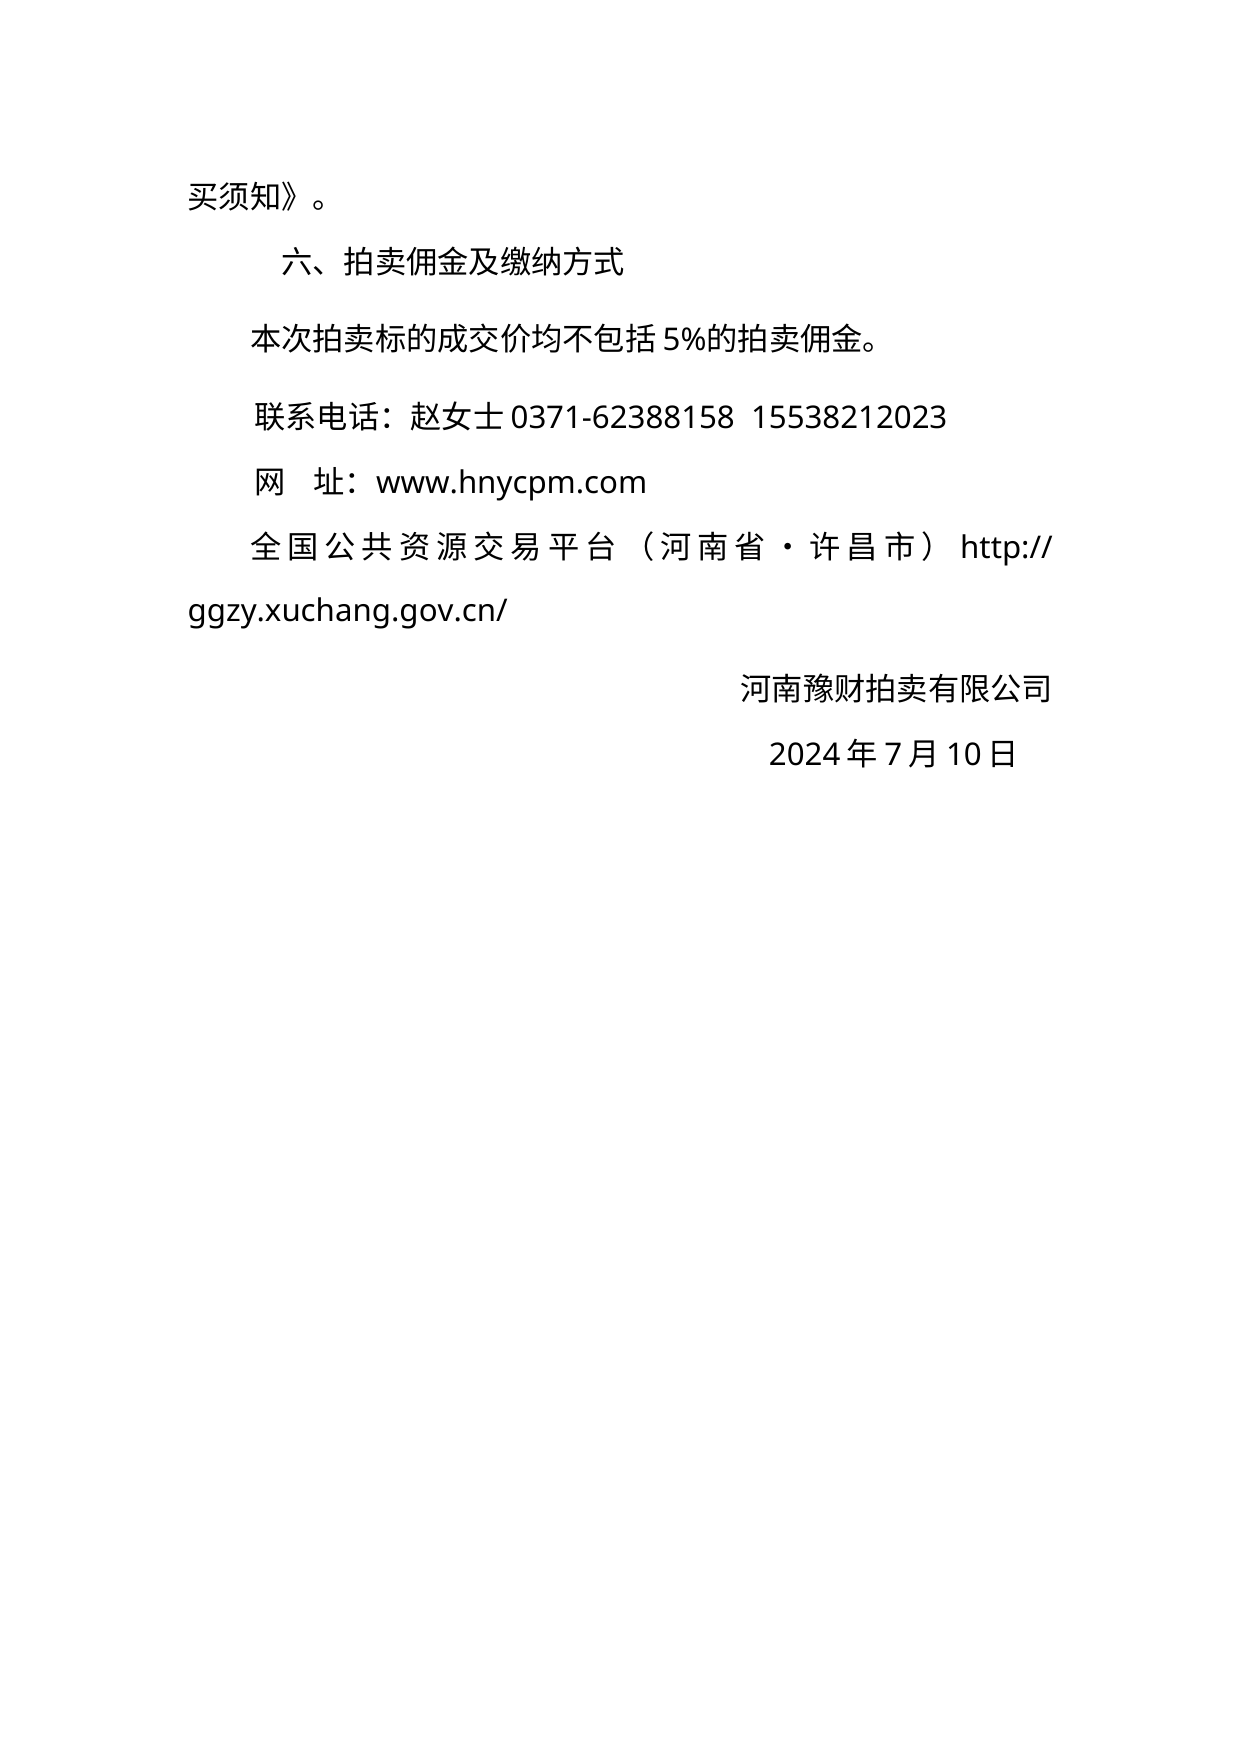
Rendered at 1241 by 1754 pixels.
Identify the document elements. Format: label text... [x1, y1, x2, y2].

list 本次拍卖标的成交价均不包括5%的拍卖佣金。 [187, 304, 1053, 369]
list 拍卖佣金及缴纳方式 [187, 227, 1053, 292]
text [187, 162, 1053, 227]
text 河南豫财拍卖有限公司 [187, 654, 1053, 719]
text 2024年7月10日 [187, 719, 1019, 784]
text 联系电话：赵女士0371-62388158 15538212023 [187, 382, 1053, 447]
text 网 址：www.hnycpm.com [187, 447, 1053, 512]
list 全国公共资源交易平台（河南省•许昌市）http://ggzy.xuchang.gov.cn/ [187, 512, 1053, 642]
